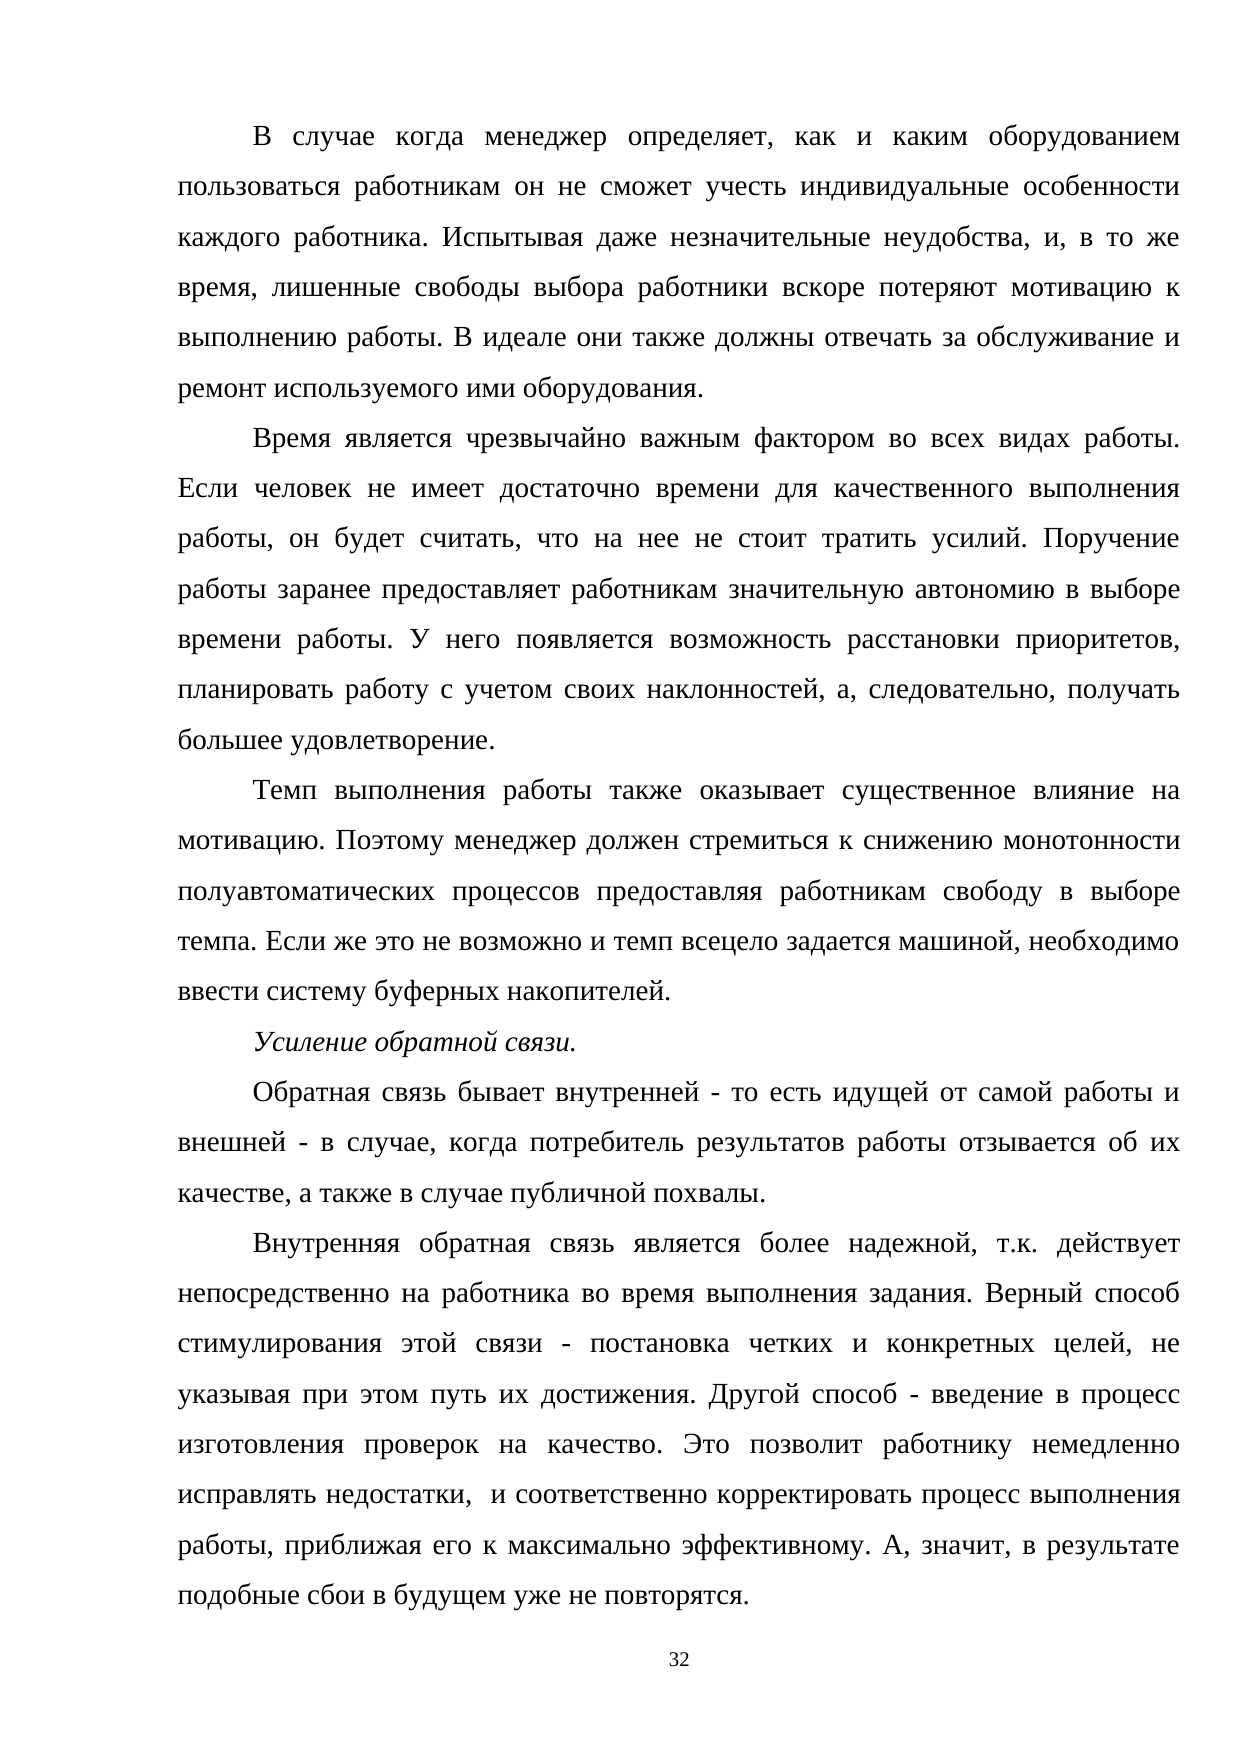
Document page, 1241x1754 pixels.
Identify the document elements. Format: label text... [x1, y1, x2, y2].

text В случае когда менеджер определяет, как и каким оборудованием пользоваться работникам он не сможет учесть индивидуальные особенности каждого работника. Испытывая даже незначительные неудобства, и, в то же время, лишенные свободы выбора работники вскоре потеряют мотивацию к выполнению работы. В идеале они также должны отвечать за обслуживание и ремонт используемого ими оборудования. [177, 118, 1181, 403]
text Темп выполнения работы также оказывает существенное влияние на мотивацию. Поэтому менеджер должен стремиться к снижению монотонности полуавтоматических процессов предоставляя работникам свободу в выборе темпа. Если же это не возможно и темп всецело задается машиной, необходимо ввести систему буферных накопителей. [177, 772, 1181, 1007]
text Обратная связь бывает внутренней - то есть идущей от самой работы и внешней - в случае, когда потребитель результатов работы отзывается об их качестве, а также в случае публичной похвалы. [177, 1074, 1181, 1208]
text Время является чрезвычайно важным фактором во всех видах работы. Если человек не имеет достаточно времени для качественного выполнения работы, он будет считать, что на нее не стоит тратить усилий. Поручение работы заранее предоставляет работникам значительную автономию в выборе времени работы. У него появляется возможность расстановки приоритетов, планировать работу с учетом своих наклонностей, а, следовательно, получать большее удовлетворение. [177, 420, 1181, 755]
text Усиление обратной связи. [177, 1024, 1181, 1057]
text Внутренняя обратная связь является более надежной, т.к. действует непосредственно на работника во время выполнения задания. Верный способ стимулирования этой связи - постановка четких и конкретных целей, не указывая при этом путь их достижения. Другой способ - введение в процесс изготовления проверок на качество. Это позволит работнику немедленно исправлять недостатки, и соответственно корректировать процесс выполнения работы, приближая его к максимально эффективному. А, значит, в результате подобные сбои в будущем уже не повторятся. [177, 1225, 1181, 1611]
